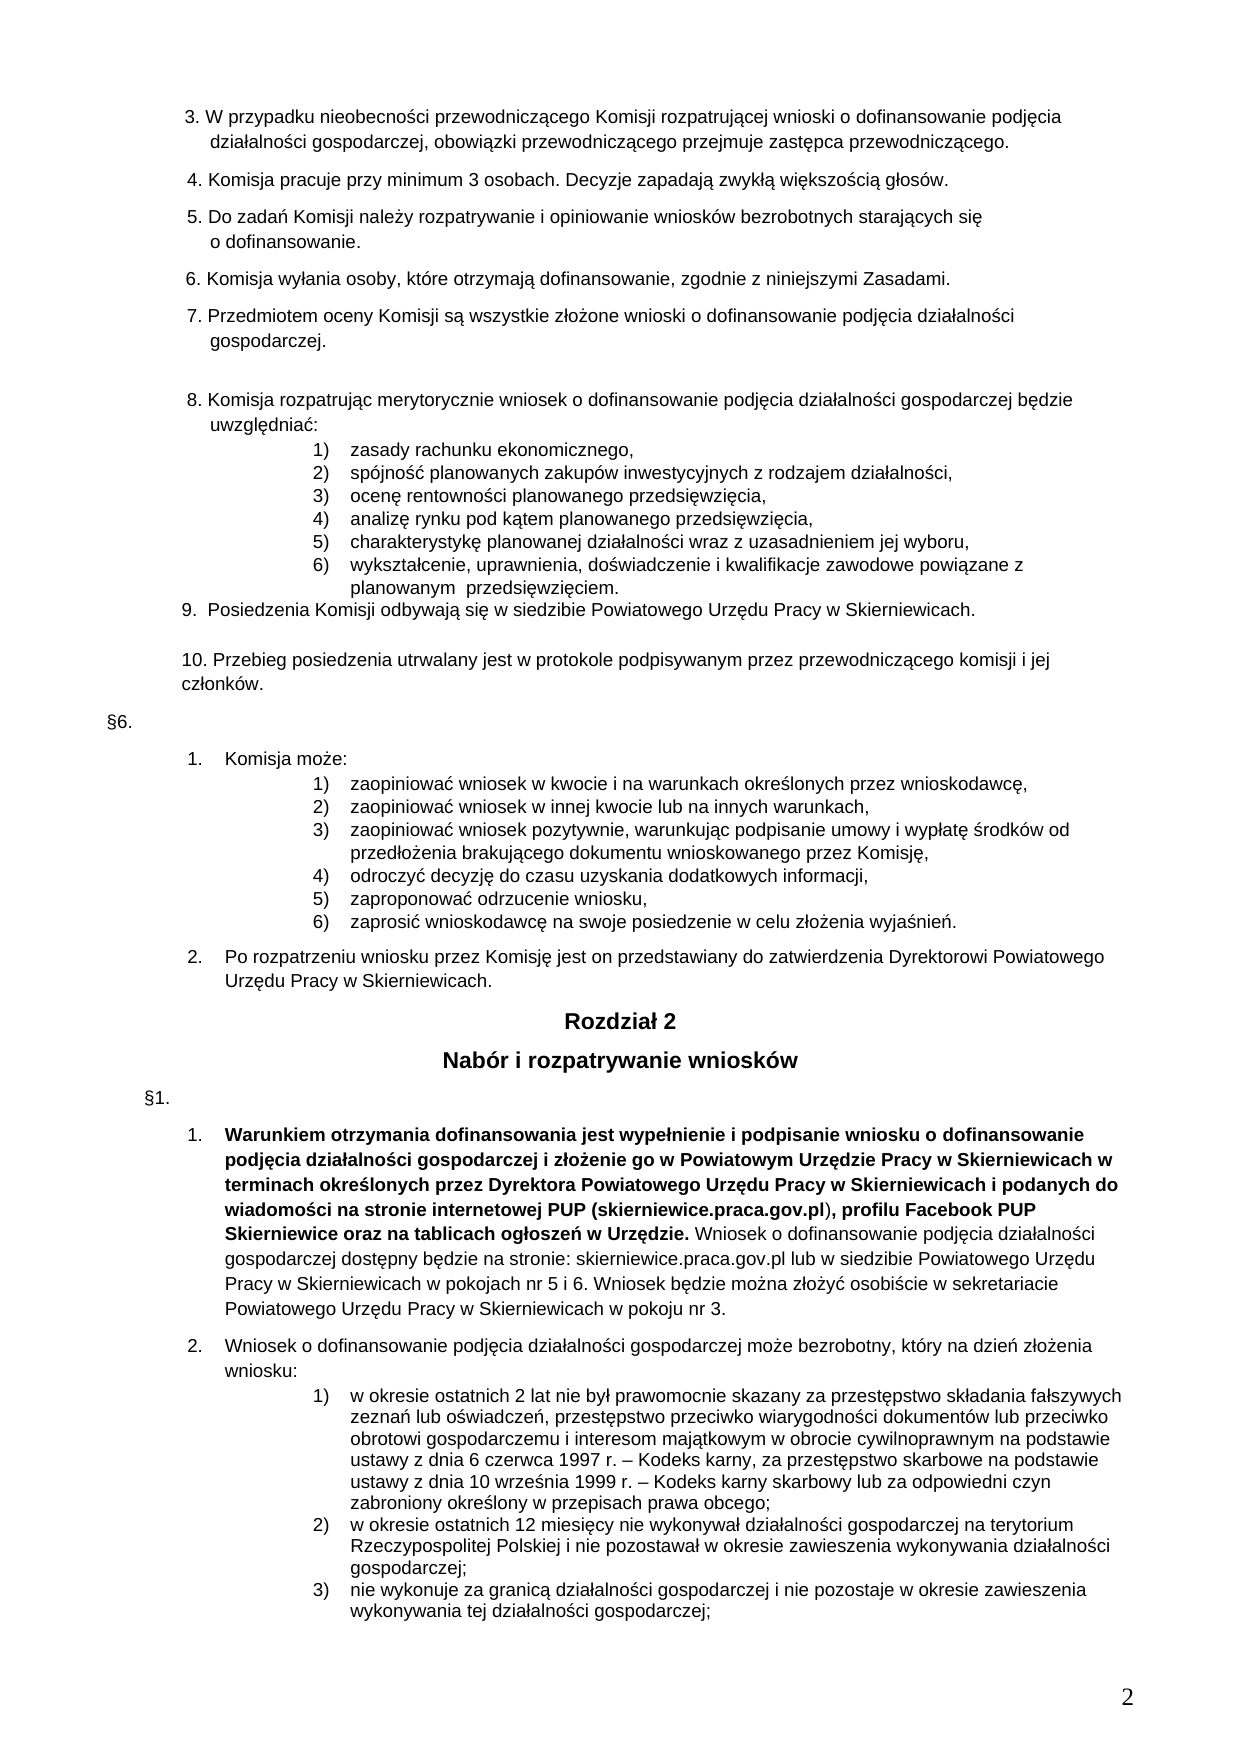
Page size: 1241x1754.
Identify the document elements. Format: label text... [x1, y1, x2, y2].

list 9. Posiedzenia Komisji odbywają się w siedzibie Powiatowego Urzędu Pracy w Skierniewicach. [181, 599, 1134, 620]
list zaprosić wnioskodawcę na swoje posiedzenie w celu złożenia wyjaśnień. [313, 910, 1134, 933]
list 7. Przedmiotem oceny Komisji są wszystkie złożone wnioski o dofinansowanie podjęcia działalności gospodarczej. [181, 305, 1134, 384]
list wykształcenie, uprawnienia, doświadczenie i kwalifikacje zawodowe powiązane z planowanym przedsięwzięciem. [313, 553, 1134, 599]
text 4. Komisja pracuje przy minimum 3 osobach. Decyzje zapadają zwykłą większością głosów. [151, 168, 1134, 190]
list zaproponować odrzucenie wniosku, [313, 887, 1134, 910]
text 6. Komisja wyłania osoby, które otrzymają dofinansowanie, zgodnie z niniejszymi Zasadami. [144, 268, 1134, 289]
list zaopiniować wniosek w kwocie i na warunkach określonych przez wnioskodawcę, [313, 772, 1134, 795]
text Nabór i rozpatrywanie wniosków [106, 1047, 1134, 1074]
list analizę rynku pod kątem planowanego przedsięwzięcia, [313, 507, 1134, 530]
text §6. [106, 710, 1134, 732]
list zaopiniować wniosek w innej kwocie lub na innych warunkach, [313, 795, 1134, 818]
list spójność planowanych zakupów inwestycyjnych z rodzajem działalności, [313, 461, 1134, 484]
list 8. Komisja rozpatrując merytorycznie wniosek o dofinansowanie podjęcia działalności gospodarczej będzie uwzględniać: [181, 389, 1134, 435]
list Warunkiem otrzymania dofinansowania jest wypełnienie i podpisanie wniosku o dofinansowanie podjęcia działalności gospodarczej i złożenie go w Powiatowym Urzędzie Pracy w Skierniewicach w terminach określonych przez Dyrektora Powiatowego Urzędu Pracy w Skierniewicach i podanych do wiadomości na stronie internetowej PUP (skierniewice.praca.gov.pl), profilu Facebook PUP Skierniewice oraz na tablicach ogłoszeń w Urzędzie. Wniosek o dofinansowanie podjęcia działalności gospodarczej dostępny będzie na stronie: skierniewice.praca.gov.pl lub w siedzibie Powiatowego Urzędu Pracy w Skierniewicach w pokojach nr 5 i 6. Wniosek będzie można złożyć osobiście w sekretariacie Powiatowego Urzędu Pracy w Skierniewicach w pokoju nr 3. [187, 1124, 1134, 1319]
text Rozdział 2 [106, 1007, 1134, 1034]
list odroczyć decyzję do czasu uzyskania dodatkowych informacji, [313, 864, 1134, 887]
list 10. Przebieg posiedzenia utrwalany jest w protokole podpisywanym przez przewodniczącego komisji i jej członków. [181, 648, 1134, 695]
list zaopiniować wniosek pozytywnie, warunkując podpisanie umowy i wypłatę środków od przedłożenia brakującego dokumentu wnioskowanego przez Komisję, [313, 818, 1134, 864]
list w okresie ostatnich 2 lat nie był prawomocnie skazany za przestępstwo składania fałszywych zeznań lub oświadczeń, przestępstwo przeciwko wiarygodności dokumentów lub przeciwko obrotowi gospodarczemu i interesom majątkowym w obrocie cywilnoprawnym na podstawie ustawy z dnia 6 czerwca 1997 r. – Kodeks karny, za przestępstwo skarbowe na podstawie ustawy z dnia 10 września 1999 r. – Kodeks karny skarbowy lub za odpowiedni czyn zabroniony określony w przepisach prawa obcego; [313, 1384, 1134, 1514]
list w okresie ostatnich 12 miesięcy nie wykonywał działalności gospodarczej na terytorium Rzeczypospolitej Polskiej i nie pozostawał w okresie zawieszenia wykonywania działalności gospodarczej; [313, 1514, 1134, 1578]
text 5. Do zadań Komisji należy rozpatrywanie i opiniowanie wniosków bezrobotnych starających się o dofinansowanie. [151, 206, 1134, 252]
list zasady rachunku ekonomicznego, [313, 438, 1134, 461]
list nie wykonuje za granicą działalności gospodarczej i nie pozostaje w okresie zawieszenia wykonywania tej działalności gospodarczej; [313, 1578, 1134, 1622]
list charakterystykę planowanej działalności wraz z uzasadnieniem jej wyboru, [313, 530, 1134, 553]
list Wniosek o dofinansowanie podjęcia działalności gospodarczej może bezrobotny, który na dzień złożenia wniosku: [187, 1335, 1134, 1381]
list Po rozpatrzeniu wniosku przez Komisję jest on przedstawiany do zatwierdzenia Dyrektorowi Powiatowego Urzędu Pracy w Skierniewicach. [187, 945, 1134, 992]
text 3. W przypadku nieobecności przewodniczącego Komisji rozpatrującej wnioski o dofinansowanie podjęcia działalności gospodarczej, obowiązki przewodniczącego przejmuje zastępca przewodniczącego. [106, 106, 1134, 153]
list Komisja może: [187, 748, 1134, 769]
list ocenę rentowności planowanego przedsięwzięcia, [313, 484, 1134, 507]
